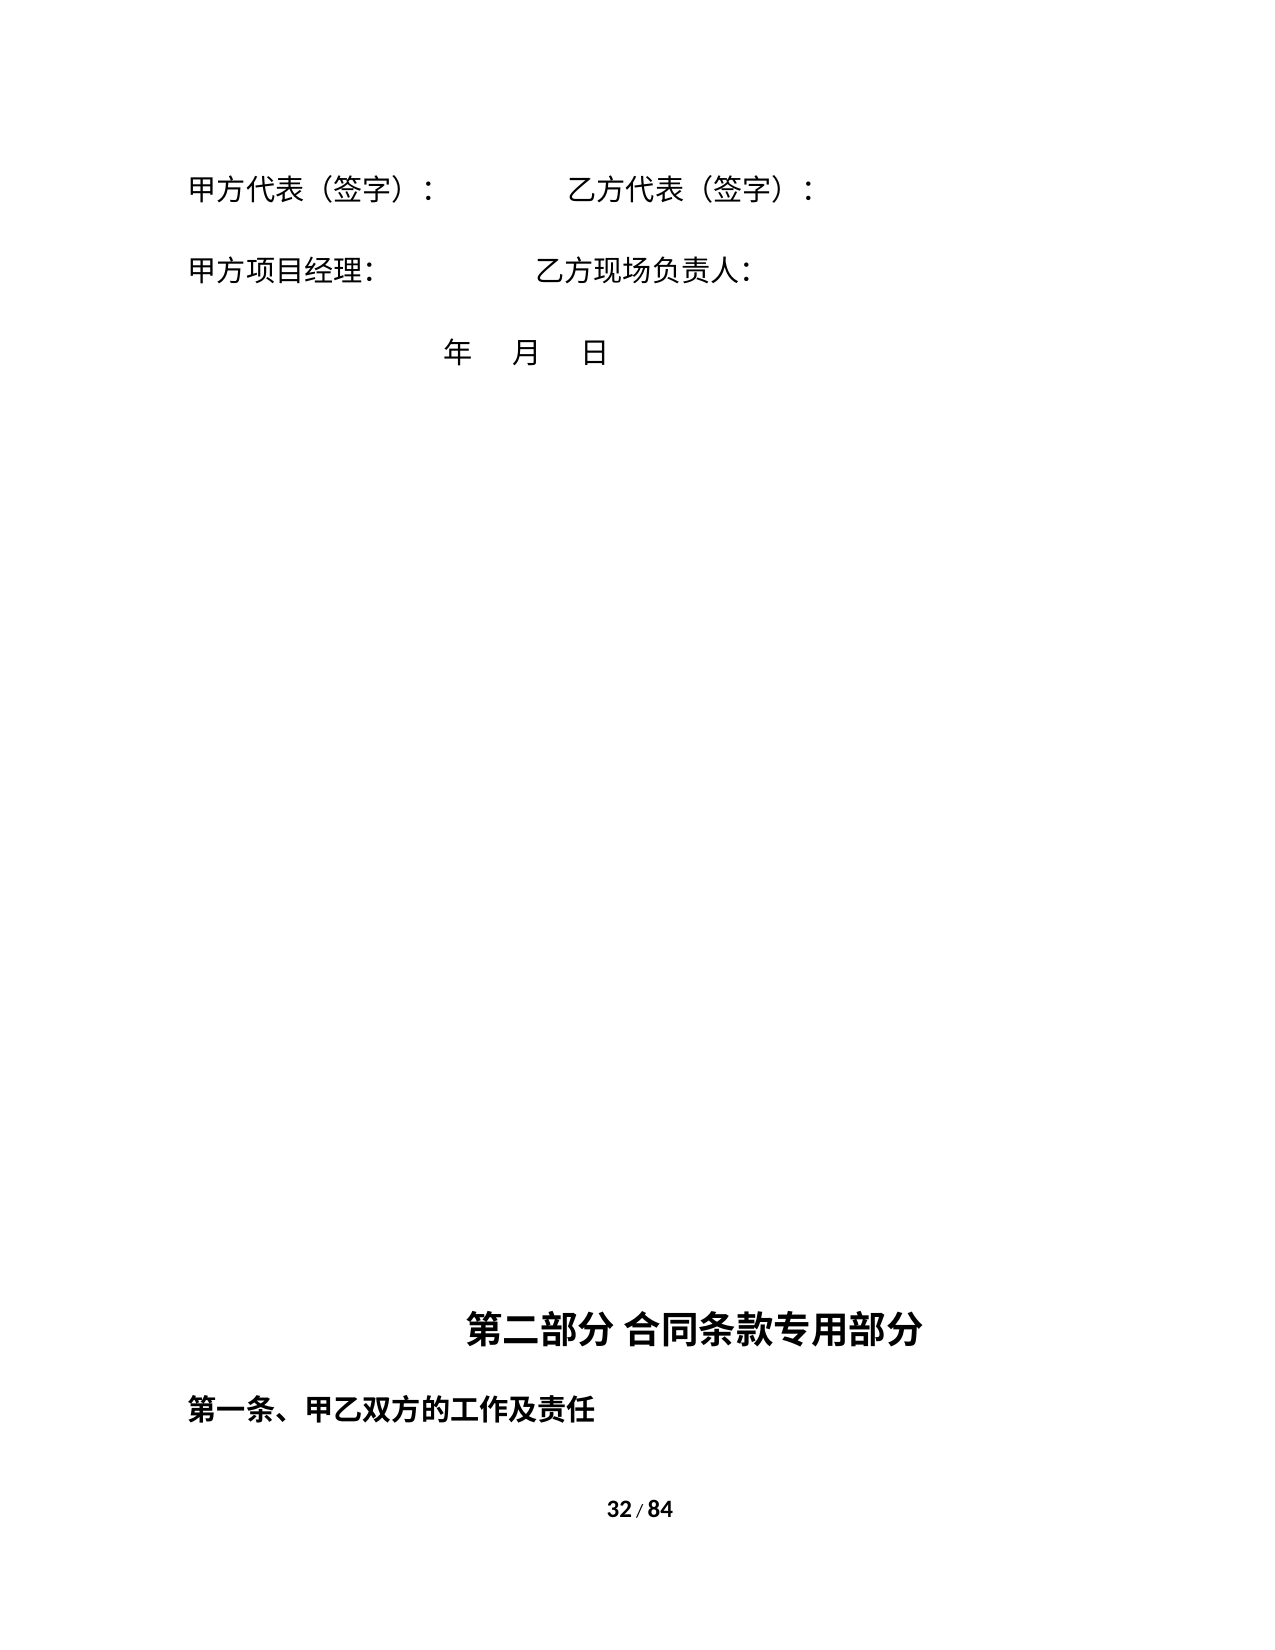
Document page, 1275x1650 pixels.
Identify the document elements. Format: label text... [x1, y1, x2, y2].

text 甲方代表（签字）： 乙方代表（签字）： [187, 155, 1087, 220]
list 合同条款专用部分 [187, 1294, 1087, 1359]
text 年 月 日 [187, 318, 1087, 383]
text 第一条、甲乙双方的工作及责任 [187, 1376, 1087, 1441]
text 甲方项目经理： 乙方现场负责人： [187, 237, 1087, 302]
